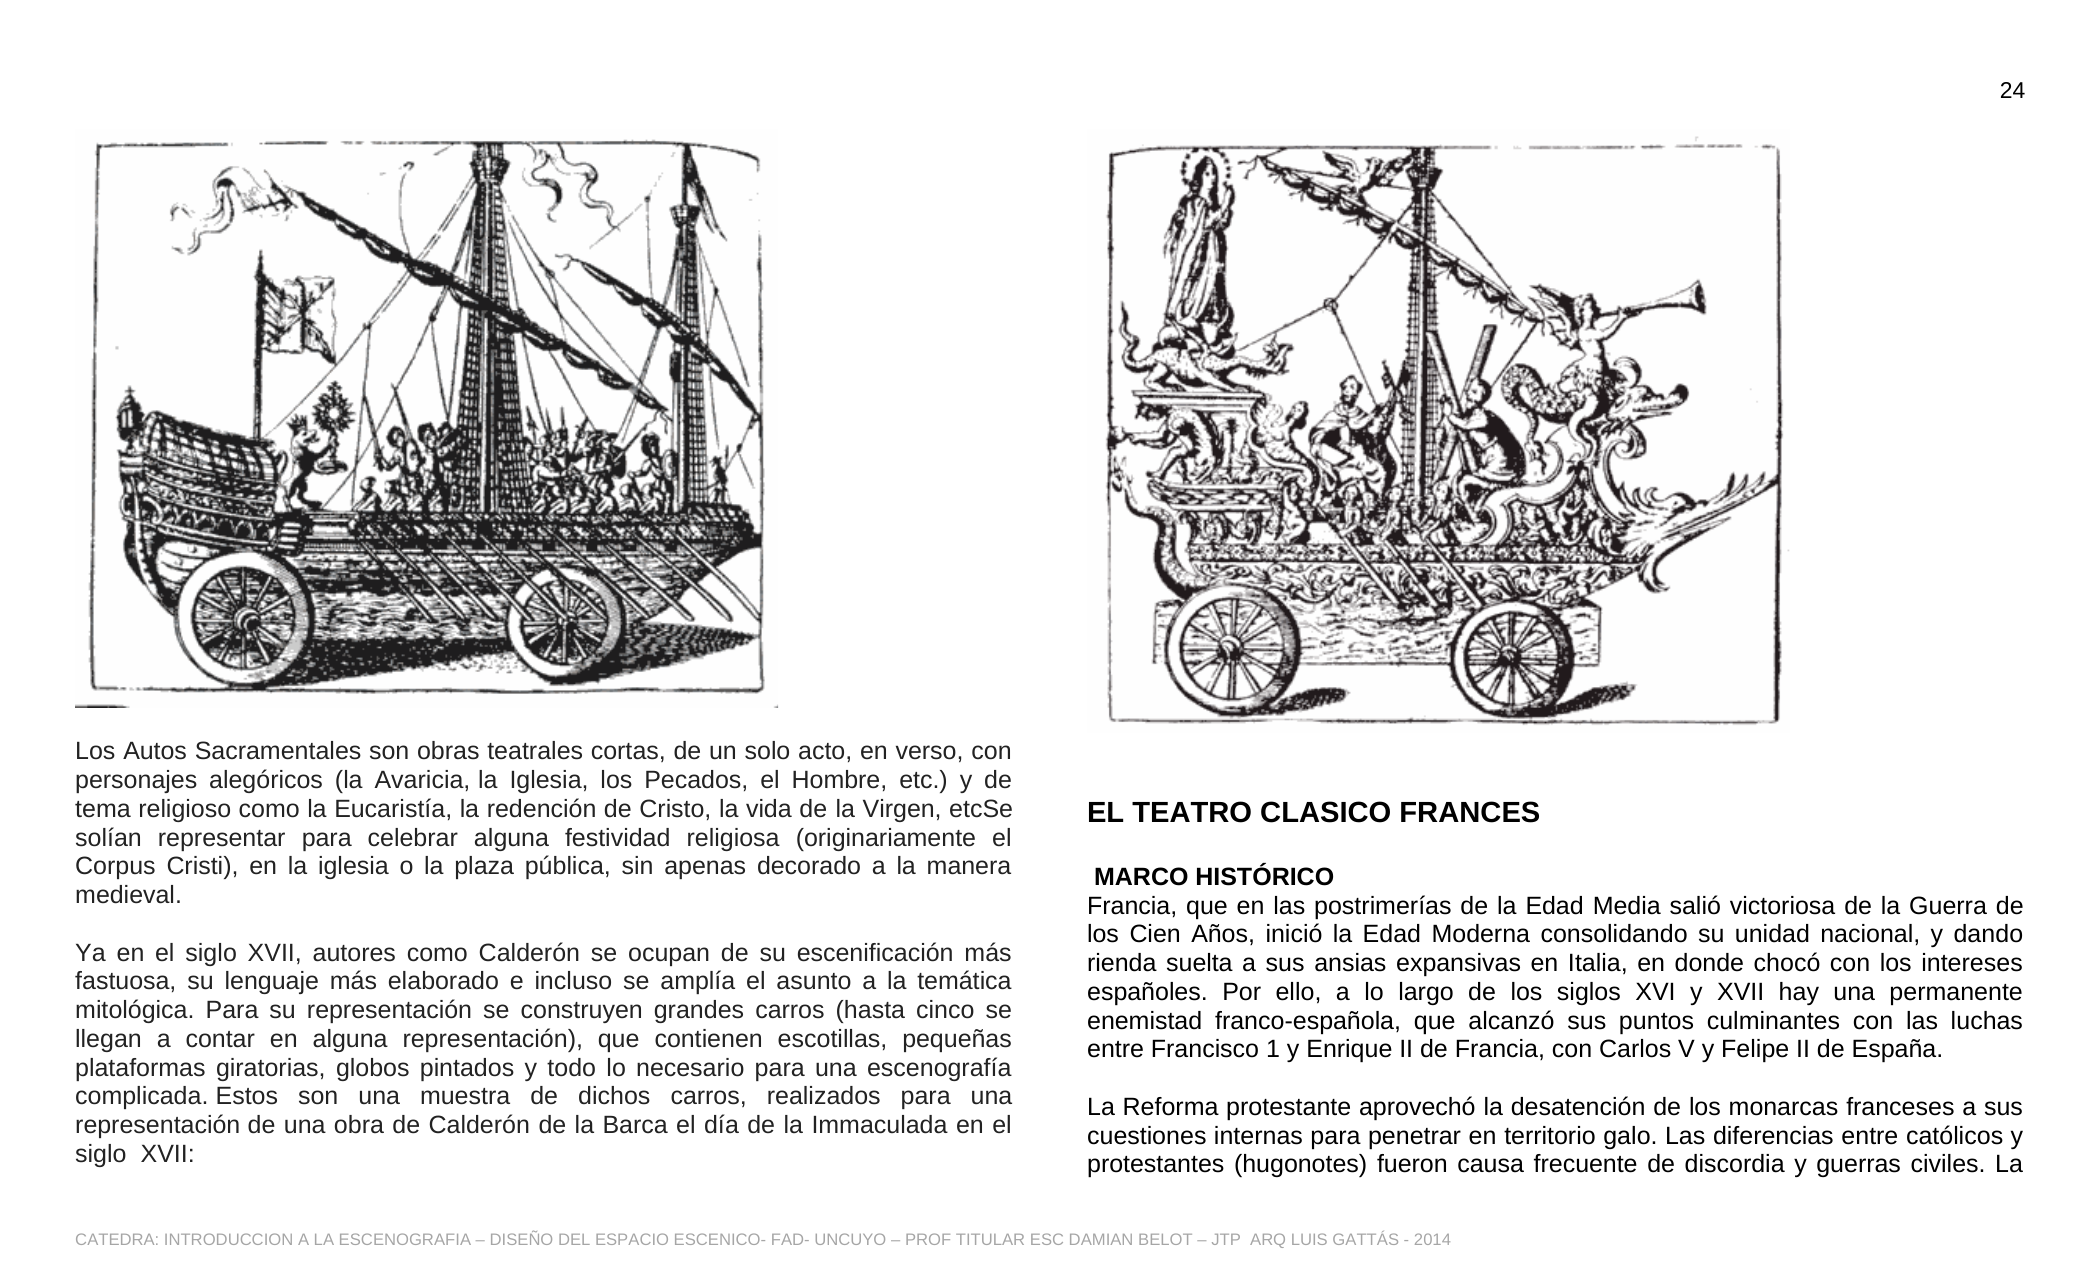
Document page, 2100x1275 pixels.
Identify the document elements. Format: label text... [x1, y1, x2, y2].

text EL TEATRO CLASICO FRANCES [1087, 795, 2025, 828]
picture [75, 129, 779, 708]
text MARCO HISTÓRICO [1087, 862, 2025, 891]
text Ya en el siglo XVII, autores como Calderón se ocupan de su escenificación más fastuosa, su lenguaje más elaborado e incluso se amplía el asunto a la temática mitológica. Para su representación se construyen grandes carros (hasta cinco se llegan a contar en alguna representación), que contienen escotillas, pequeñas plataformas giratorias, globos pintados y todo lo necesario para una escenografía complicada. Estos son una muestra de dichos carros, realizados para una representación de una obra de Calderón de la Barca el día de la Immaculada en el siglo XVII: [75, 938, 1013, 1168]
text Francia, que en las postrimerías de la Edad Media salió victoriosa de la Guerra de los Cien Años, inició la Edad Moderna consolidando su unidad nacional, y dando rienda suelta a sus ansias expansivas en Italia, en donde chocó con los intereses españoles. Por ello, a lo largo de los siglos XVI y XVII hay una permanente enemistad franco-española, que alcanzó sus puntos culminantes con las luchas entre Francisco 1 y Enrique II de Francia, con Carlos V y Felipe II de España. [1087, 891, 2025, 1063]
picture [1086, 129, 1791, 733]
text Los Autos Sacramentales son obras teatrales cortas, de un solo acto, en verso, con personajes alegóricos (la Avaricia, la Iglesia, los Pecados, el Hombre, etc.) y de tema religioso como la Eucaristía, la redención de Cristo, la vida de la Virgen, etcSe solían representar para celebrar alguna festividad religiosa (originariamente el Corpus Cristi), en la iglesia o la plaza pública, sin apenas decorado a la manera medieval. [75, 736, 1013, 909]
